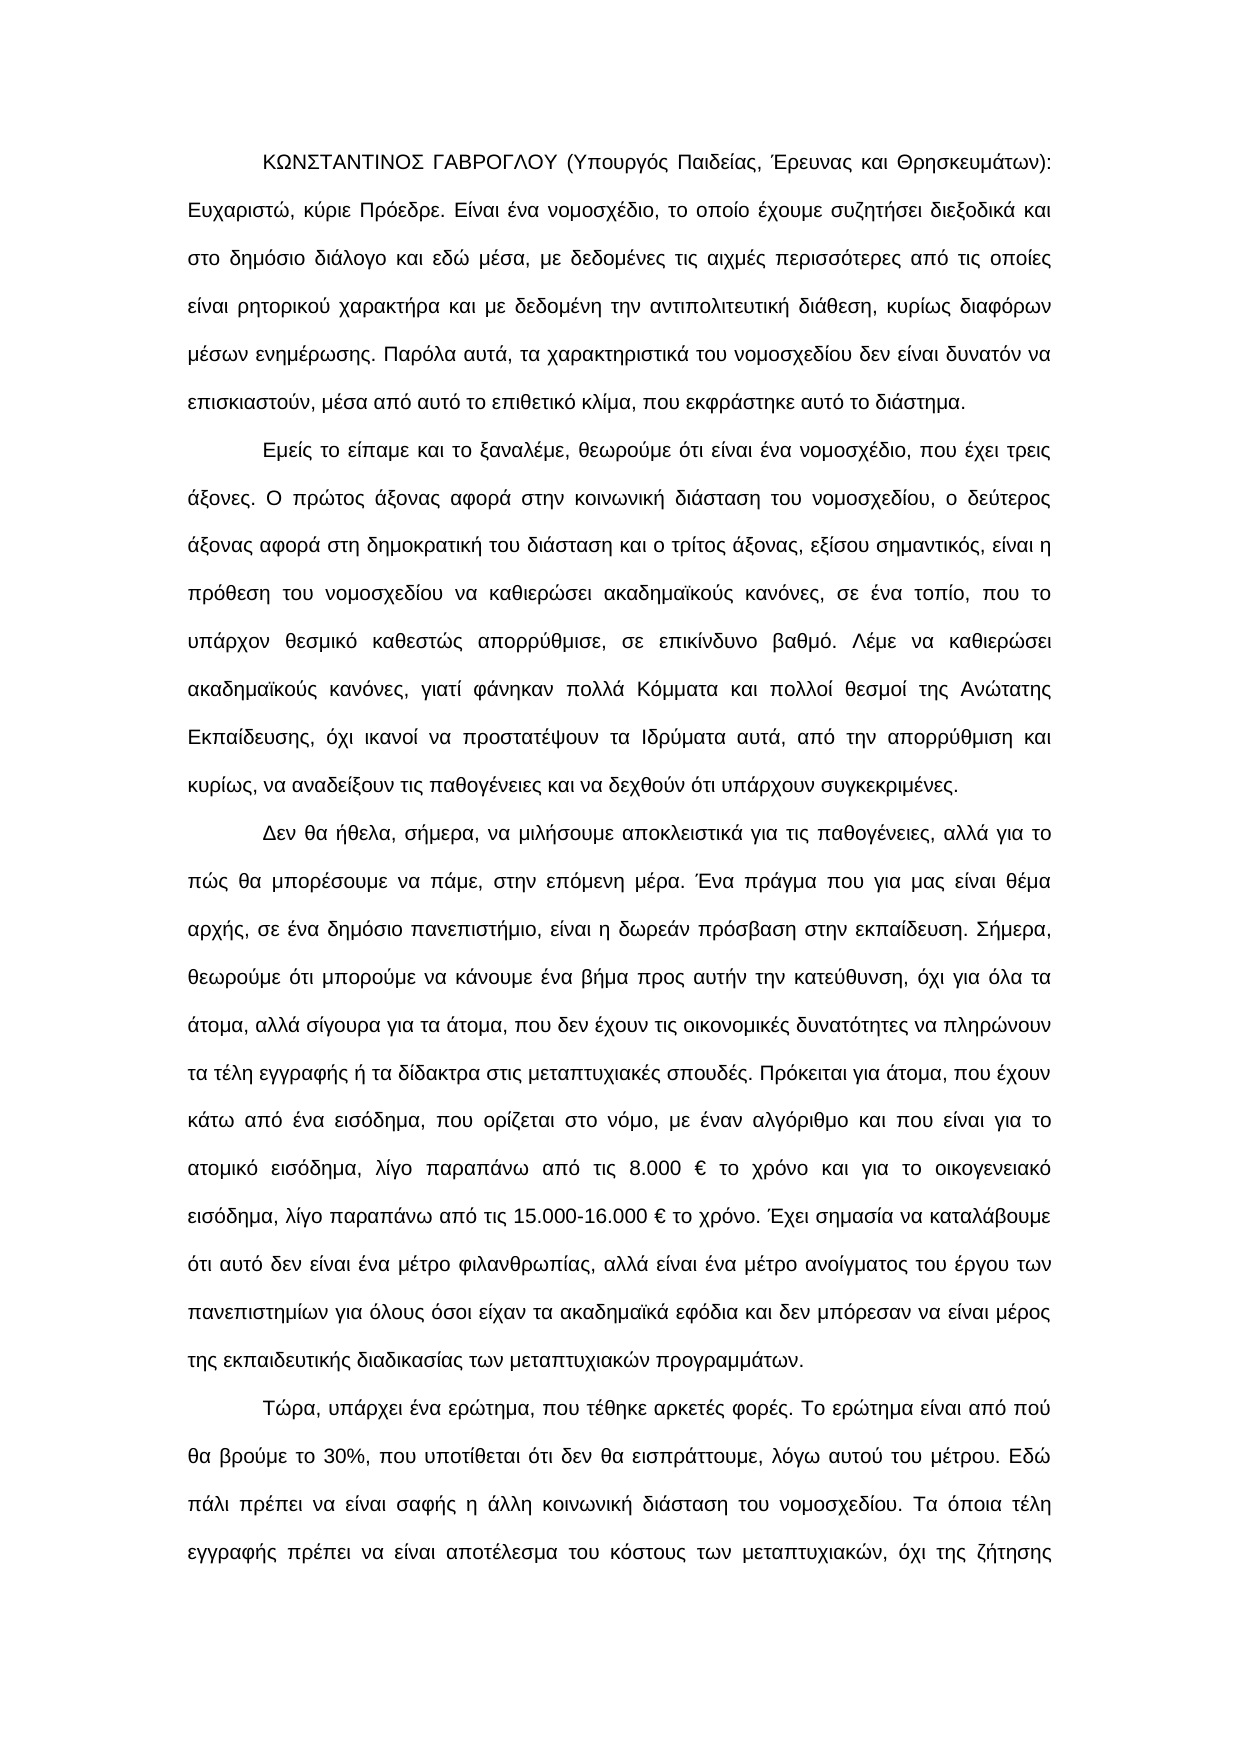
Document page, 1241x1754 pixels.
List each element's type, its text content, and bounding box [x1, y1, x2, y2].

text Δεν θα ήθελα, σήμερα, να μιλήσουμε αποκλειστικά για τις παθογένειες, αλλά για το πώς θα μπορέσουμε να πάμε, στην επόμενη μέρα. Ένα πράγμα που για μας είναι θέμα αρχής, σε ένα δημόσιο πανεπιστήμιο, είναι η δωρεάν πρόσβαση στην εκπαίδευση. Σήμερα, θεωρούμε ότι μπορούμε να κάνουμε ένα βήμα προς αυτήν την κατεύθυνση, όχι για όλα τα άτομα, αλλά σίγουρα για τα άτομα, που δεν έχουν τις οικονομικές δυνατότητες να πληρώνουν τα τέλη εγγραφής ή τα δίδακτρα στις μεταπτυχιακές σπουδές. Πρόκειται για άτομα, που έχουν κάτω από ένα εισόδημα, που ορίζεται στο νόμο, με έναν αλγόριθμο και που είναι για το ατομικό εισόδημα, λίγο παραπάνω από τις 8.000 € το χρόνο και για το οικογενειακό εισόδημα, λίγο παραπάνω από τις 15.000-16.000 € το χρόνο. Έχει σημασία να καταλάβουμε ότι αυτό δεν είναι ένα μέτρο φιλανθρωπίας, αλλά είναι ένα μέτρο ανοίγματος του έργου των πανεπιστημίων για όλους όσοι είχαν τα ακαδημαϊκά εφόδια και δεν μπόρεσαν να είναι μέρος της εκπαιδευτικής διαδικασίας των μεταπτυχιακών προγραμμάτων. [187, 821, 1053, 1372]
text ΚΩΝΣΤΑΝΤΙΝΟΣ ΓΑΒΡΟΓΛΟΥ (Υπουργός Παιδείας, Έρευνας και Θρησκευμάτων): Ευχαριστώ, κύριε Πρόεδρε. Είναι ένα νομοσχέδιο, το οποίο έχουμε συζητήσει διεξοδικά και στο δημόσιο διάλογο και εδώ μέσα, με δεδομένες τις αιχμές περισσότερες από τις οποίες είναι ρητορικού χαρακτήρα και με δεδομένη την αντιπολιτευτική διάθεση, κυρίως διαφόρων μέσων ενημέρωσης. Παρόλα αυτά, τα χαρακτηριστικά του νομοσχεδίου δεν είναι δυνατόν να επισκιαστούν, μέσα από αυτό το επιθετικό κλίμα, που εκφράστηκε αυτό το διάστημα. [187, 150, 1053, 413]
text Εμείς το είπαμε και το ξαναλέμε, θεωρούμε ότι είναι ένα νομοσχέδιο, που έχει τρεις άξονες. Ο πρώτος άξονας αφορά στην κοινωνική διάσταση του νομοσχεδίου, ο δεύτερος άξονας αφορά στη δημοκρατική του διάσταση και ο τρίτος άξονας, εξίσου σημαντικός, είναι η πρόθεση του νομοσχεδίου να καθιερώσει ακαδημαϊκούς κανόνες, σε ένα τοπίο, που το υπάρχον θεσμικό καθεστώς απορρύθμισε, σε επικίνδυνο βαθμό. Λέμε να καθιερώσει ακαδημαϊκούς κανόνες, γιατί φάνηκαν πολλά Κόμματα και πολλοί θεσμοί της Ανώτατης Εκπαίδευσης, όχι ικανοί να προστατέψουν τα Ιδρύματα αυτά, από την απορρύθμιση και κυρίως, να αναδείξουν τις παθογένειες και να δεχθούν ότι υπάρχουν συγκεκριμένες. [187, 437, 1053, 797]
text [187, 1396, 1053, 1563]
